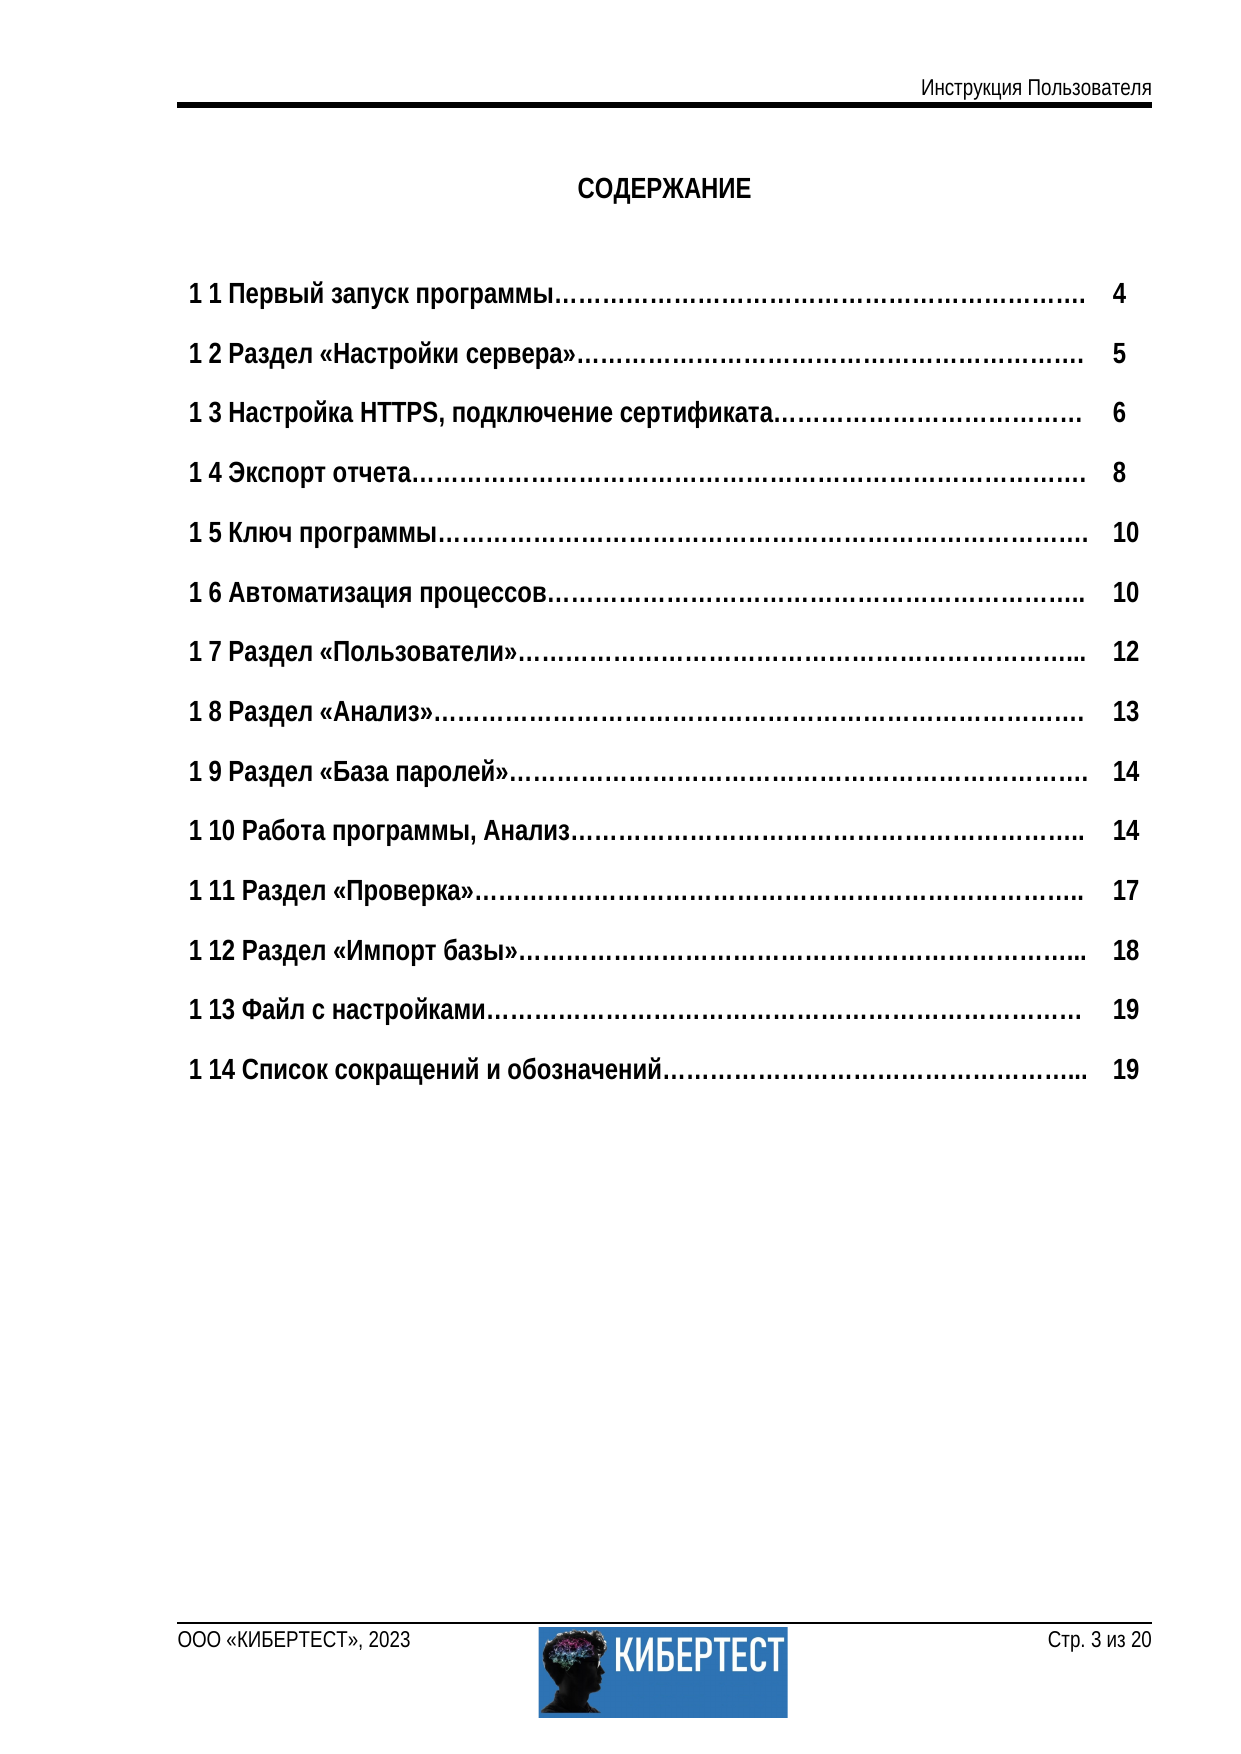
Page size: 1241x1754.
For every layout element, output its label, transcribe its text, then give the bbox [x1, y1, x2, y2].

picture [538, 1627, 788, 1718]
table_header 4 [1101, 276, 1151, 336]
table_cell 14 [1101, 814, 1151, 873]
table_cell 10 [1101, 515, 1151, 575]
table_cell 1 6 Автоматизация процессов………………………………………………………….. [177, 575, 1101, 634]
table_cell 13 [1101, 694, 1151, 754]
table_cell 8 [1101, 455, 1151, 515]
table_cell 1 7 Раздел «Пользователи»……………………………………………………………... [177, 634, 1101, 694]
table_cell 12 [1101, 634, 1151, 694]
table_cell 1 11 Раздел «Проверка»………………………………………………………………….. [177, 873, 1101, 933]
table_cell 1 3 Настройка HTTPS, подключение сертификата………………………………… [177, 396, 1101, 455]
table_cell 17 [1101, 873, 1151, 933]
table_cell 1 13 Файл с настройками………………………………………………………………… [177, 993, 1101, 1052]
table_header 1 1 Первый запуск программы…………………………………………………………. [177, 276, 1101, 336]
table_cell 5 [1101, 336, 1151, 396]
table_cell 19 [1101, 993, 1151, 1052]
table_cell 10 [1101, 575, 1151, 634]
table_cell 1 2 Раздел «Настройки сервера»………………………………………………………. [177, 336, 1101, 396]
table_cell 1 14 Список сокращений и обозначений……………………………………………... [177, 1052, 1101, 1112]
table_cell 14 [1101, 754, 1151, 813]
table_cell 18 [1101, 933, 1151, 992]
table_cell 1 8 Раздел «Анализ»………………………………………………………………………. [177, 694, 1101, 754]
table_cell 1 9 Раздел «База паролей»………………………………………………………………. [177, 754, 1101, 813]
table_cell 1 5 Ключ программы………………………………………………………………………. [177, 515, 1101, 575]
table_cell 1 12 Раздел «Импорт базы»……………………………………………………………... [177, 933, 1101, 992]
table_cell 19 [1101, 1052, 1151, 1112]
table_cell 1 10 Работа программы, Анализ……………………………………………………….. [177, 814, 1101, 873]
table_cell 6 [1101, 396, 1151, 455]
text СОДЕРЖАНИЕ [177, 171, 1152, 204]
table_cell 1 4 Экспорт отчета…………………………………………………………………………. [177, 455, 1101, 515]
